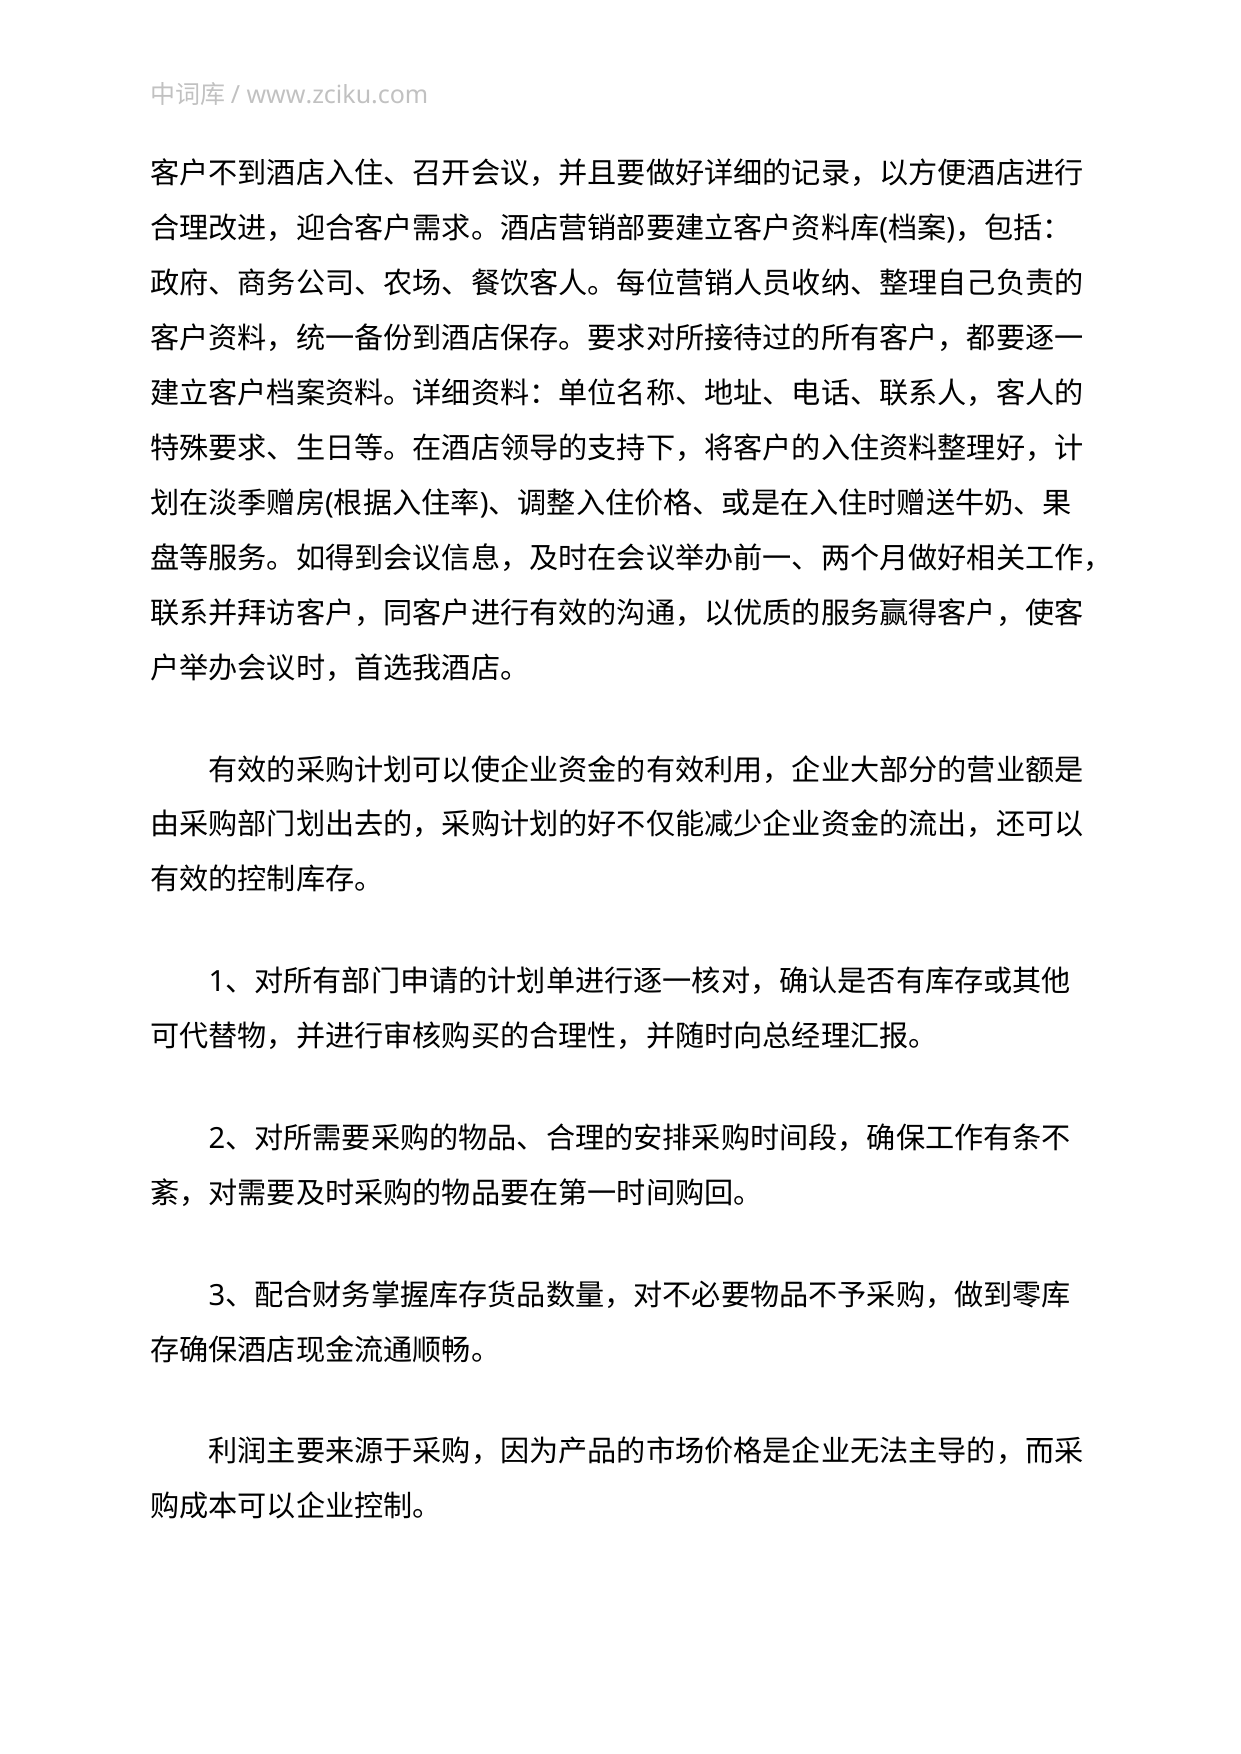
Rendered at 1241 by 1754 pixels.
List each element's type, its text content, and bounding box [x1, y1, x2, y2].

text 利润主要来源于采购，因为产品的市场价格是企业无法主导的，而采购成本可以企业控制。 [150, 1428, 1090, 1525]
text 2、对所需要采购的物品、合理的安排采购时间段，确保工作有条不紊，对需要及时采购的物品要在第一时间购回。 [150, 1114, 1090, 1212]
text 有效的采购计划可以使企业资金的有效利用，企业大部分的营业额是由采购部门划出去的，采购计划的好不仅能减少企业资金的流出，还可以有效的控制库存。 [150, 746, 1090, 898]
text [150, 150, 1090, 687]
text 1、对所有部门申请的计划单进行逐一核对，确认是否有库存或其他可代替物，并进行审核购买的合理性，并随时向总经理汇报。 [150, 958, 1090, 1055]
text 3、配合财务掌握库存货品数量，对不必要物品不予采购，做到零库存确保酒店现金流通顺畅。 [150, 1271, 1090, 1368]
